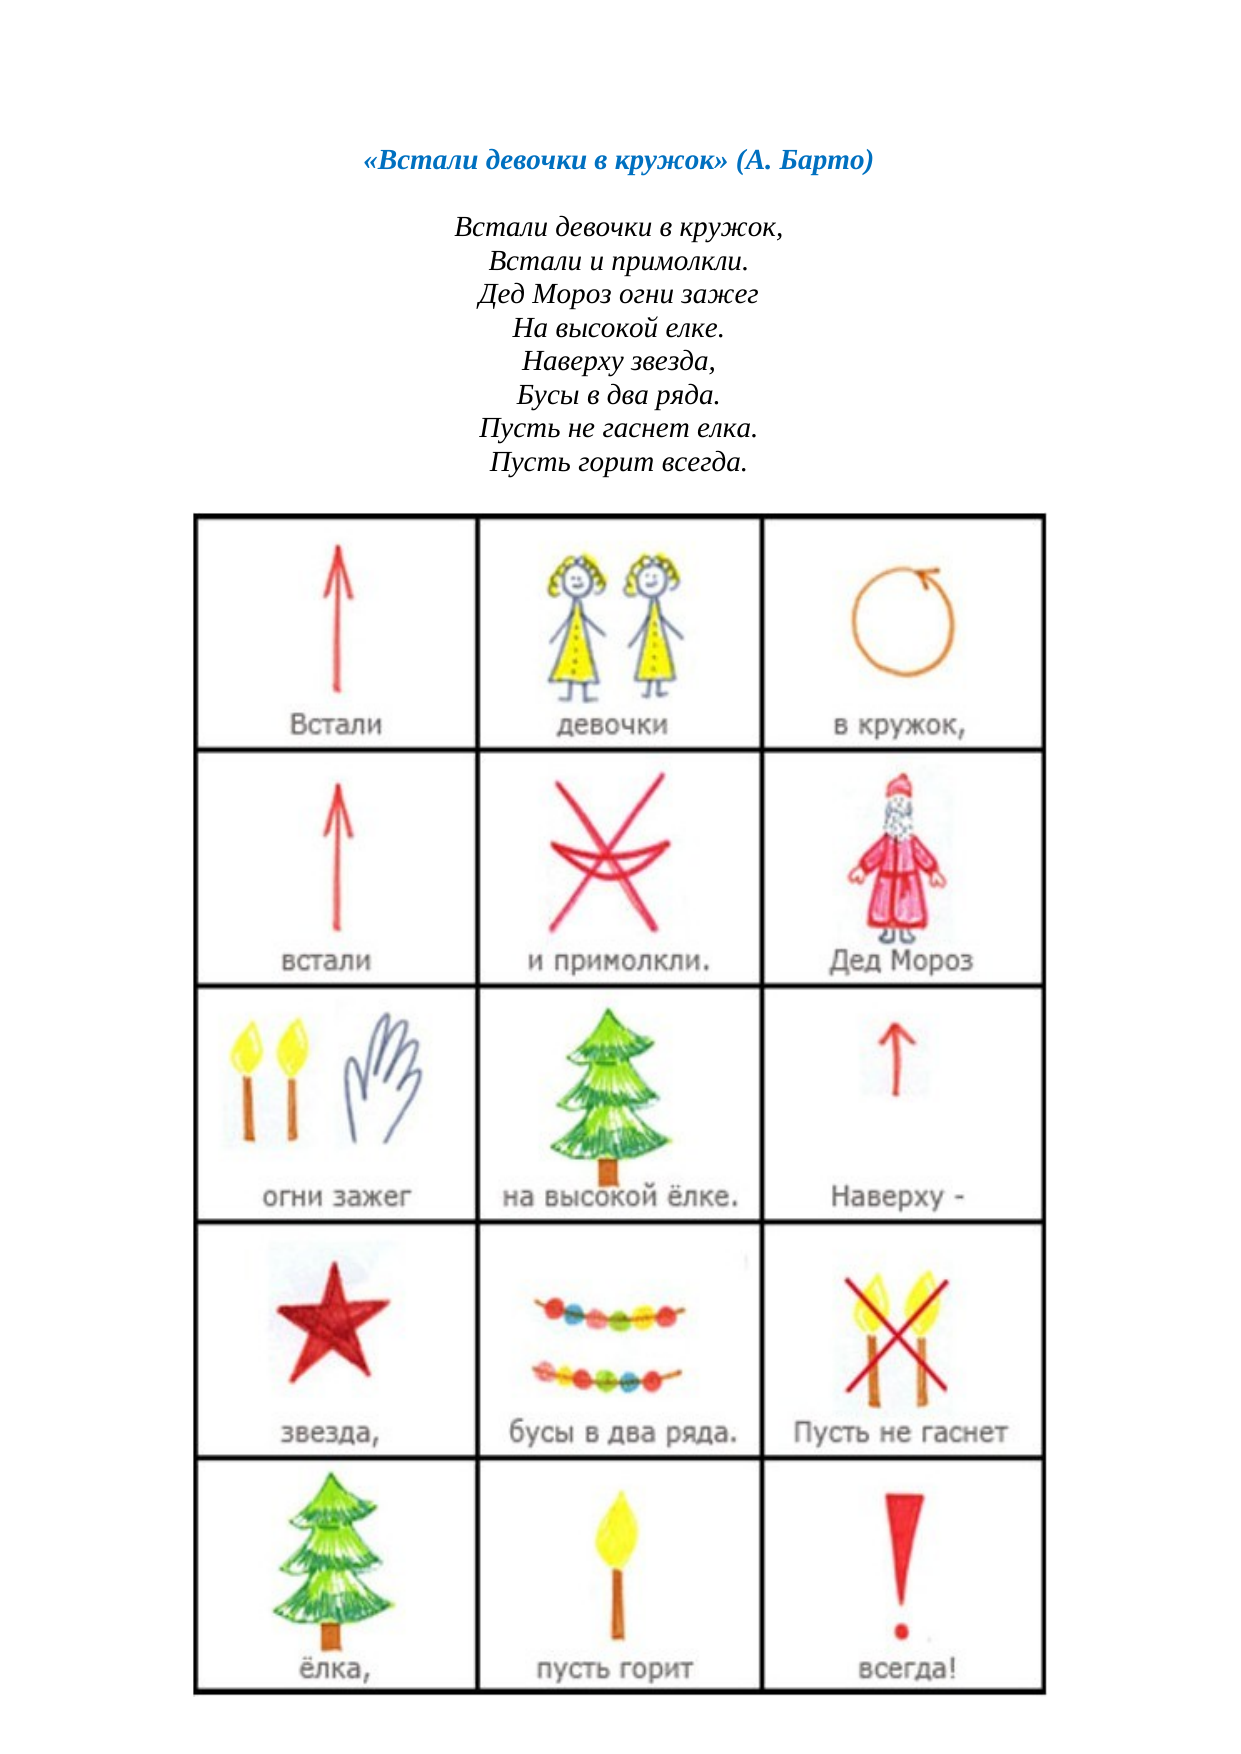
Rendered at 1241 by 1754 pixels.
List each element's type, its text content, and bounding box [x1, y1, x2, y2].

text «Встали девочки в кружок» (А. Барто) [75, 142, 1165, 176]
text Пусть не гаснет елка. [75, 410, 1165, 444]
picture [192, 512, 1048, 1697]
text На высокой елке. [75, 310, 1165, 343]
text Встали и примолкли. [75, 243, 1165, 276]
text Дед Мороз огни зажег [75, 276, 1165, 310]
text Встали девочки в кружок, [75, 209, 1165, 243]
text Бусы в два ряда. [75, 377, 1165, 410]
text Пусть горит всегда. [75, 444, 1165, 477]
text Наверху звезда, [75, 343, 1165, 377]
